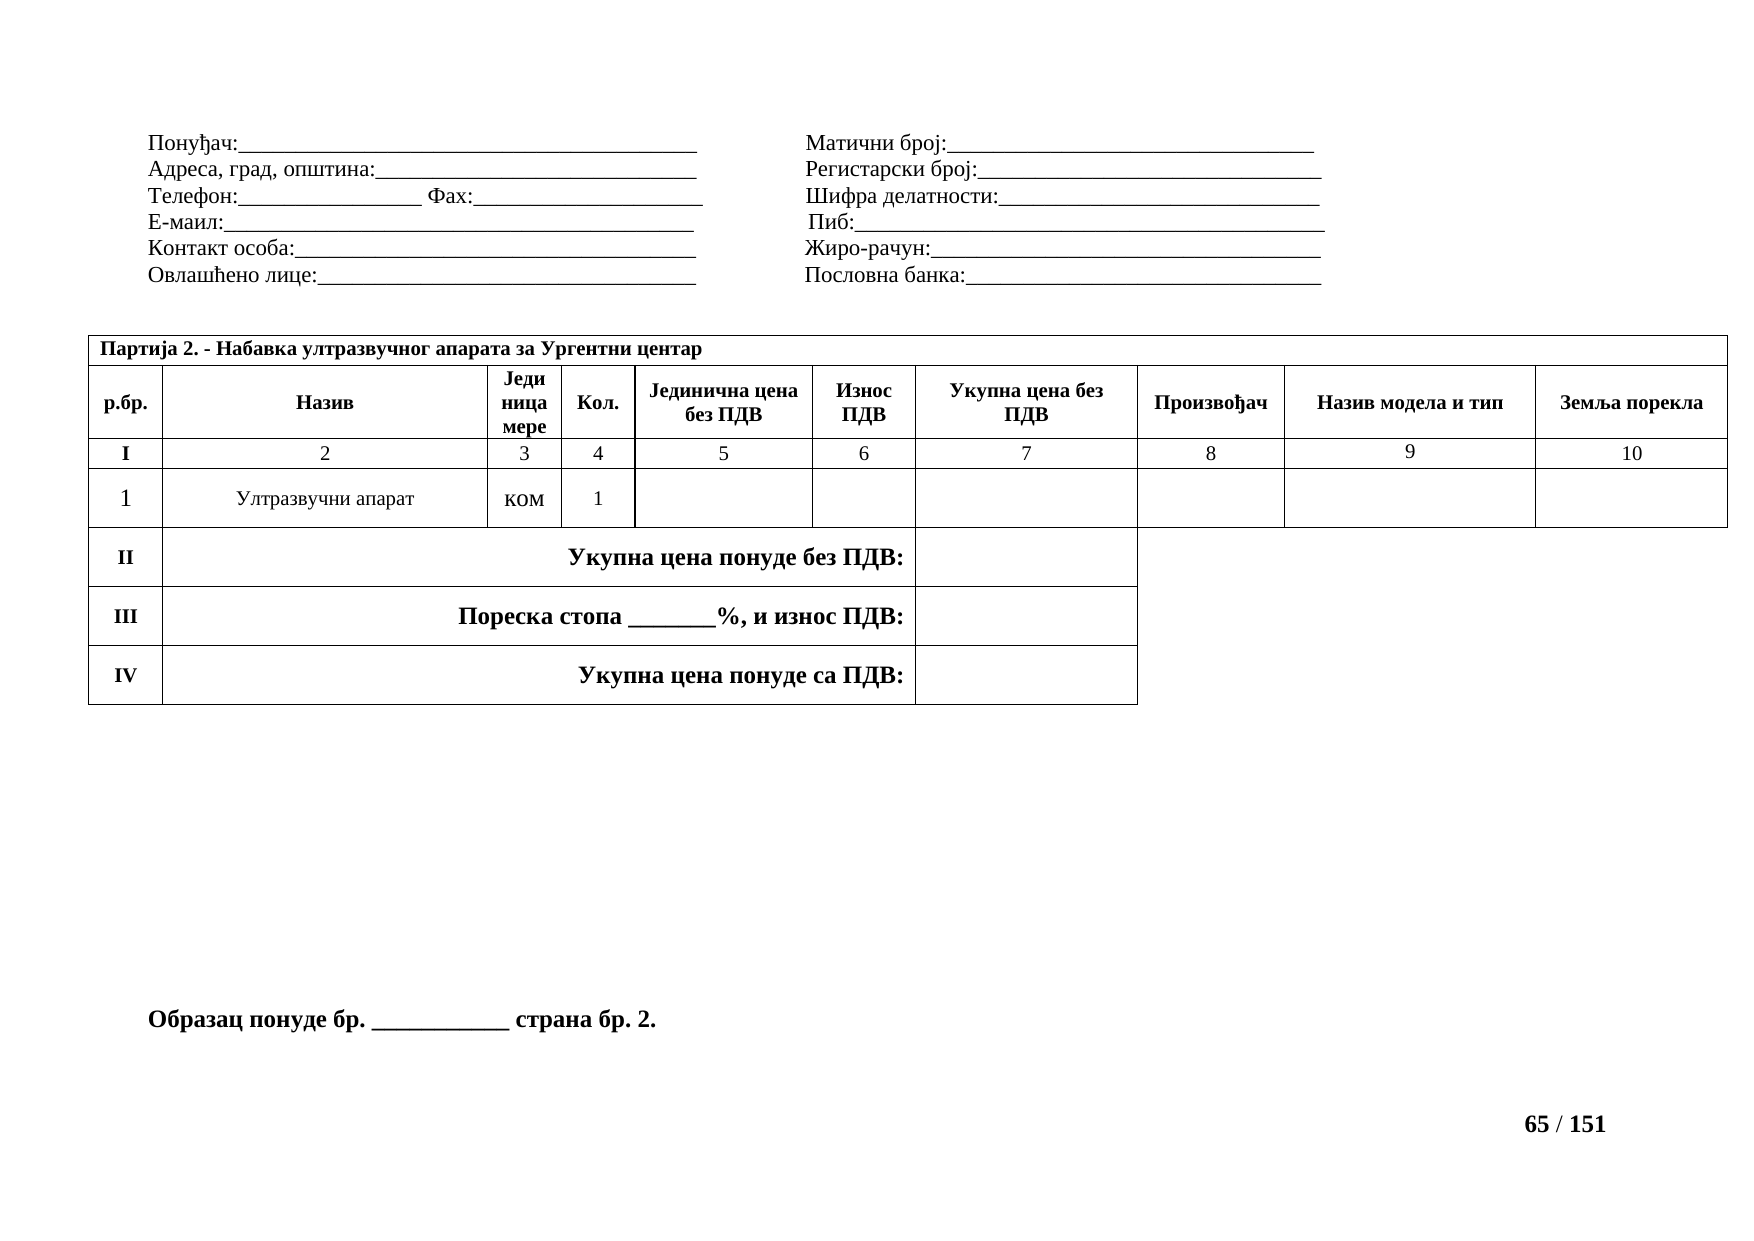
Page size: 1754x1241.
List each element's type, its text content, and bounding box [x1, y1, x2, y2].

table_cell 4 [562, 439, 634, 468]
table_cell Пореска стопа _______%, и износ ПДВ: [163, 587, 915, 645]
table_cell [1285, 469, 1535, 527]
table_cell IV [89, 646, 162, 704]
table_cell Назив [163, 366, 487, 438]
table_cell II [89, 528, 162, 586]
table_cell Укупна цена без ПДВ [916, 366, 1137, 438]
table_cell [813, 469, 915, 527]
table_cell Јединична цена без ПДВ [636, 366, 812, 438]
table_cell 7 [916, 439, 1137, 468]
table_cell [916, 646, 1137, 704]
table_cell 6 [813, 439, 915, 468]
table_cell Произвођач [1138, 366, 1284, 438]
table_cell 8 [1138, 439, 1284, 468]
text Понуђач:________________________________________ Матични број:________________________________ [148, 129, 1606, 155]
table_cell 1 [562, 469, 634, 527]
text Телефон:________________ Фах:____________________ Шифра делатности:____________________________ [148, 182, 1606, 208]
table_cell Укупна цена понуде са ПДВ: [163, 646, 915, 704]
table_cell Укупна цена понуде без ПДВ: [163, 528, 915, 586]
table_cell III [89, 587, 162, 645]
table_cell [916, 587, 1137, 645]
table_cell Ултразвучни апарат [163, 469, 487, 527]
table_cell 9 [1285, 439, 1535, 468]
text Адреса, град, општина:____________________________ Регистарски број:______________________________ [148, 155, 1606, 182]
table_cell [916, 469, 1137, 527]
table_cell 10 [1536, 439, 1727, 468]
table_cell Износ ПДВ [813, 366, 915, 438]
text Е-маил:_________________________________________ Пиб:_________________________________________ [148, 208, 1606, 234]
table_cell [1536, 469, 1727, 527]
table_cell 1 [89, 469, 162, 527]
table_cell [1138, 469, 1284, 527]
table_cell I [89, 439, 162, 468]
table_header Партија 2. - Набавка ултразвучног апарата за Ургентни центар [89, 336, 1727, 365]
table_cell Земља порекла [1536, 366, 1727, 438]
text Образац понуде бр. ___________ страна бр. 2. [148, 1004, 1606, 1033]
table_cell 2 [163, 439, 487, 468]
table_cell Јединица мере [488, 366, 561, 438]
table_cell 5 [636, 439, 812, 468]
table_cell [636, 469, 812, 527]
table_cell Кол. [562, 366, 634, 438]
table_cell [916, 528, 1137, 586]
table_cell Назив модела и тип [1285, 366, 1535, 438]
table_cell ком [488, 469, 561, 527]
table_cell р.бр. [89, 366, 162, 438]
table_cell 3 [488, 439, 561, 468]
text Контакт особа:___________________________________ Жиро-рачун:__________________________________ [148, 234, 1606, 261]
text Овлашћено лице:_________________________________ Пословна банка:_______________________________ [148, 261, 1606, 287]
